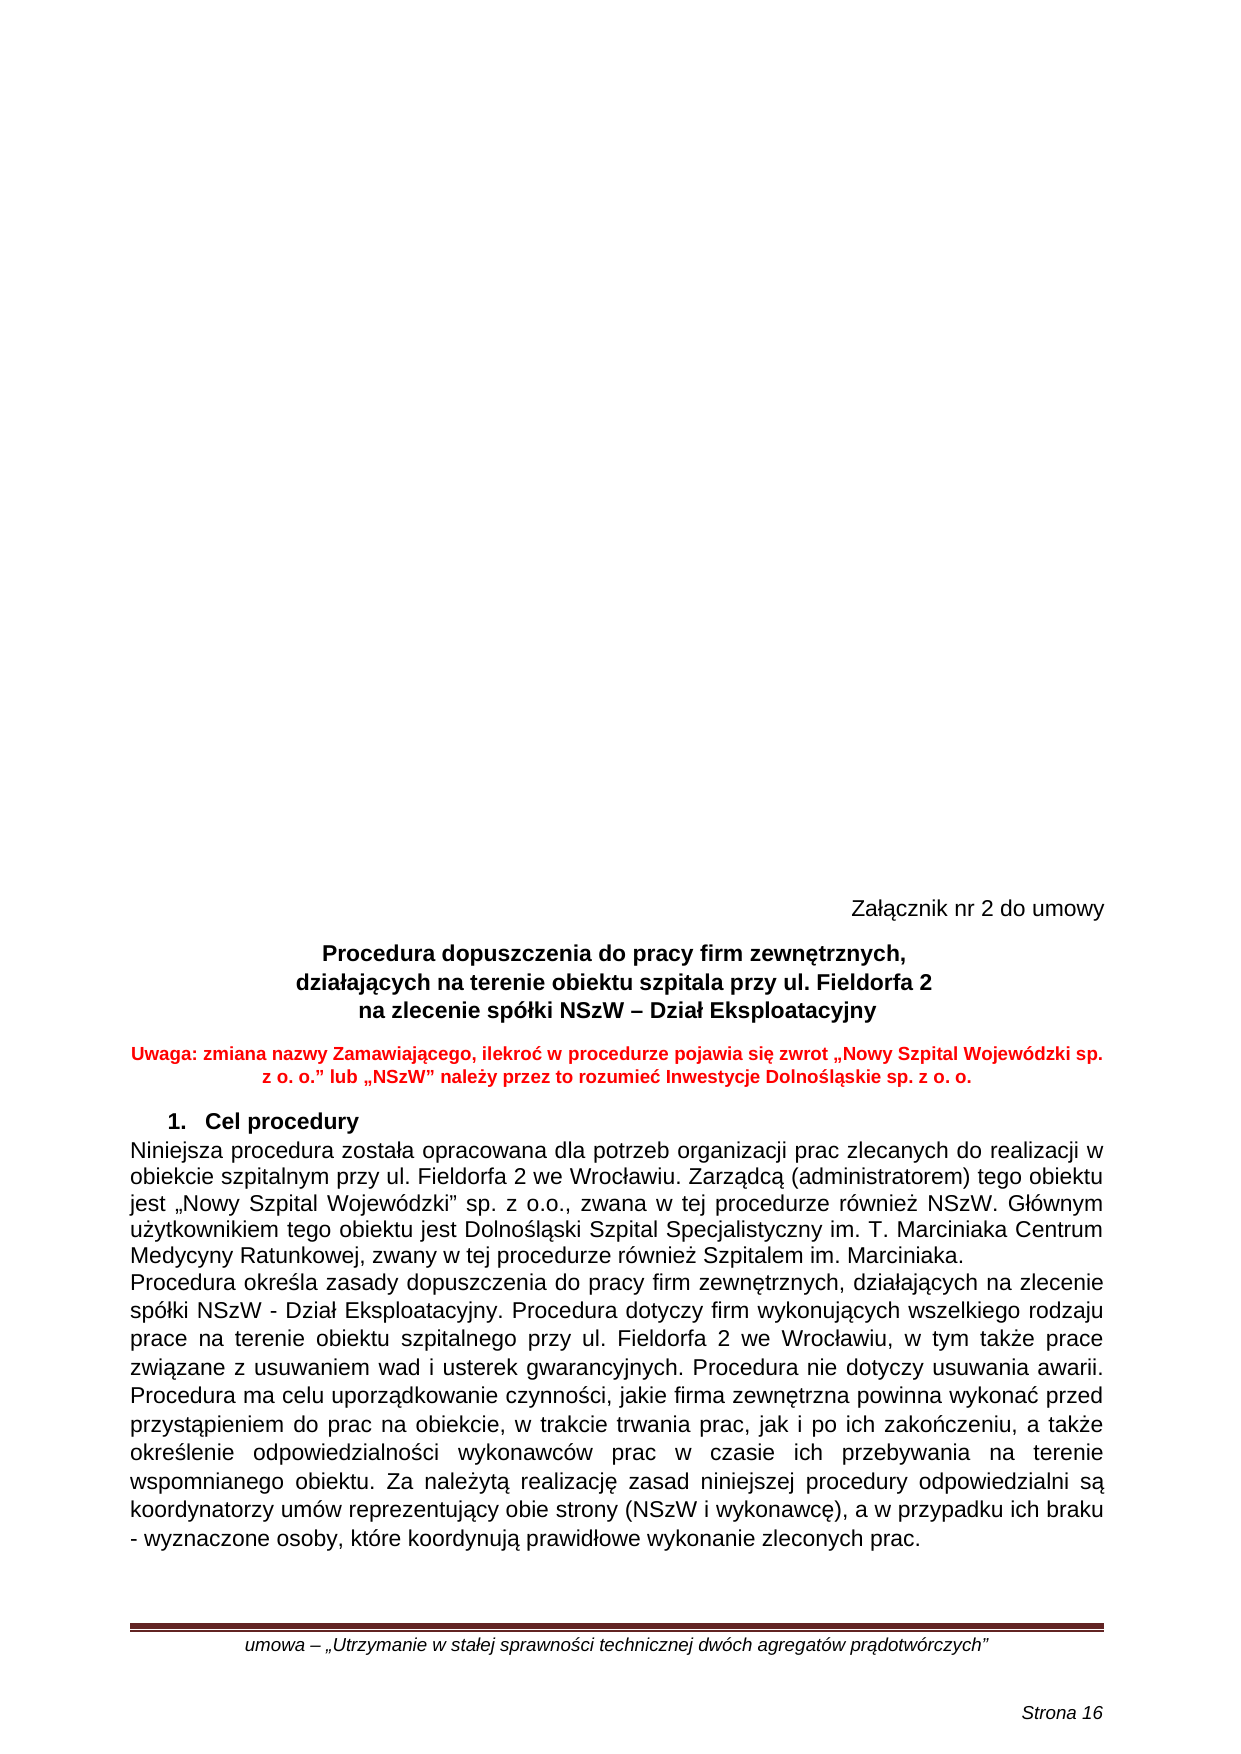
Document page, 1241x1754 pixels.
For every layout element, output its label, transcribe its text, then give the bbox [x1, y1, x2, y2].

list Cel procedury [167, 1108, 1104, 1135]
text Procedura dopuszczenia do pracy firm zewnętrznych, działających na terenie obiektu szpitala przy ul. Fieldorfa 2 na zlecenie spółki NSzW – Dział Eksploatacyjny [130, 940, 1104, 1023]
text Niniejsza procedura została opracowana dla potrzeb organizacji prac zlecanych do realizacji w obiekcie szpitalnym przy ul. Fieldorfa 2 we Wrocławiu. Zarządcą (administratorem) tego obiektu jest „Nowy Szpital Wojewódzki” sp. z o.o., zwana w tej procedurze również NSzW. Głównym użytkownikiem tego obiektu jest Dolnośląski Szpital Specjalistyczny im. T. Marciniaka Centrum Medycyny Ratunkowej, zwany w tej procedurze również Szpitalem im. Marciniaka. [130, 1137, 1104, 1268]
text Procedura określa zasady dopuszczenia do pracy firm zewnętrznych, działających na zlecenie spółki NSzW - Dział Eksploatacyjny. Procedura dotyczy firm wykonujących wszelkiego rodzaju prace na terenie obiektu szpitalnego przy ul. Fieldorfa 2 we Wrocławiu, w tym także prace związane z usuwaniem wad i usterek gwarancyjnych. Procedura nie dotyczy usuwania awarii. Procedura ma celu uporządkowanie czynności, jakie firma zewnętrzna powinna wykonać przed przystąpieniem do prac na obiekcie, w trakcie trwania prac, jak i po ich zakończeniu, a także określenie odpowiedzialności wykonawców prac w czasie ich przebywania na terenie wspomnianego obiektu. Za należytą realizację zasad niniejszej procedury odpowiedzialni są koordynatorzy umów reprezentujący obie strony (NSzW i wykonawcę), a w przypadku ich braku - wyznaczone osoby, które koordynują prawidłowe wykonanie zleconych prac. [130, 1268, 1104, 1551]
text Załącznik nr 2 do umowy [130, 895, 1104, 922]
